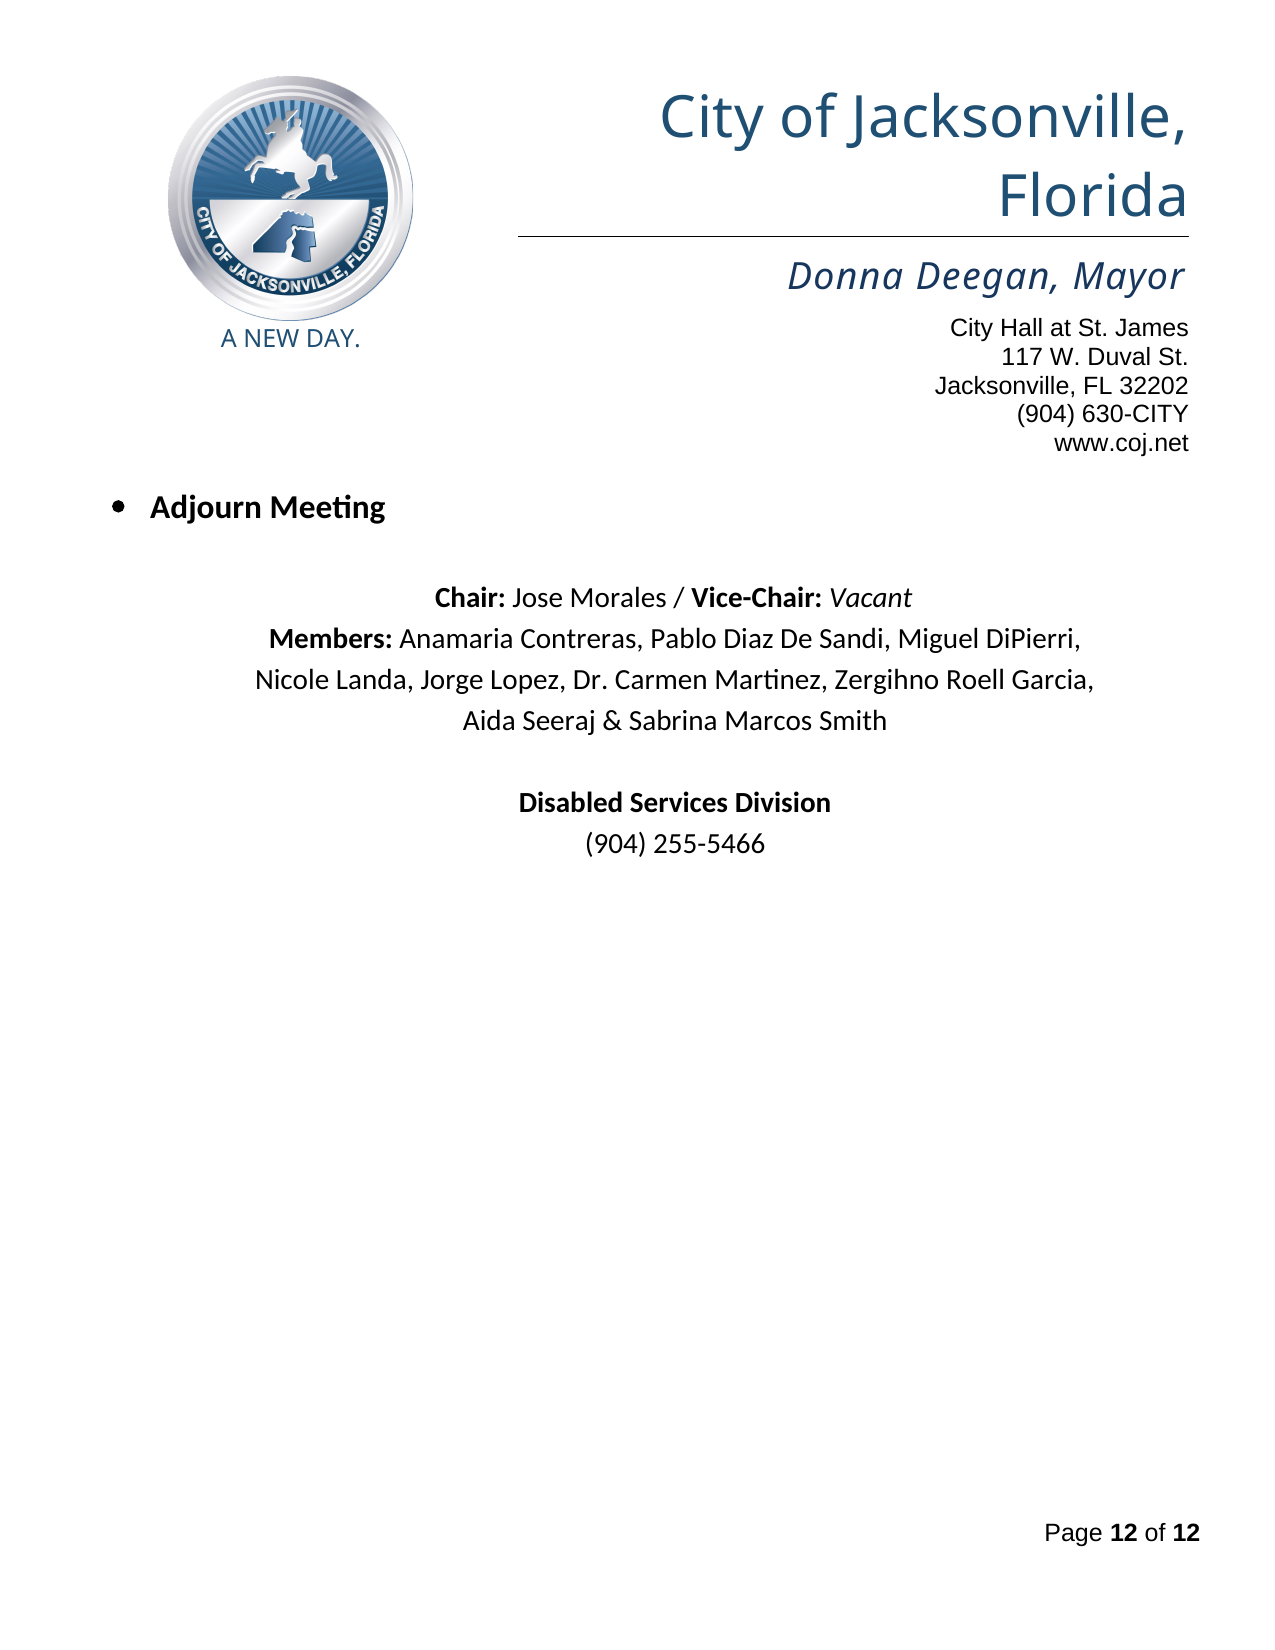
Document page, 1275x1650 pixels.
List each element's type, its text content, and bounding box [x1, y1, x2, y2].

list Adjourn Meeting [112, 486, 1200, 526]
list Nicole Landa, Jorge Lopez, Dr. Carmen Martinez, Zergihno Roell Garcia, [150, 661, 1200, 697]
list Chair: Jose Morales / Vice-Chair: Vacant [150, 579, 1200, 615]
picture [167, 75, 414, 321]
list (904) 255-5466 [150, 825, 1200, 860]
list Disabled Services Division [150, 784, 1200, 819]
list Aida Seeraj & Sabrina Marcos Smith [150, 702, 1200, 738]
list Members: Anamaria Contreras, Pablo Diaz De Sandi, Miguel DiPierri, [150, 620, 1200, 656]
